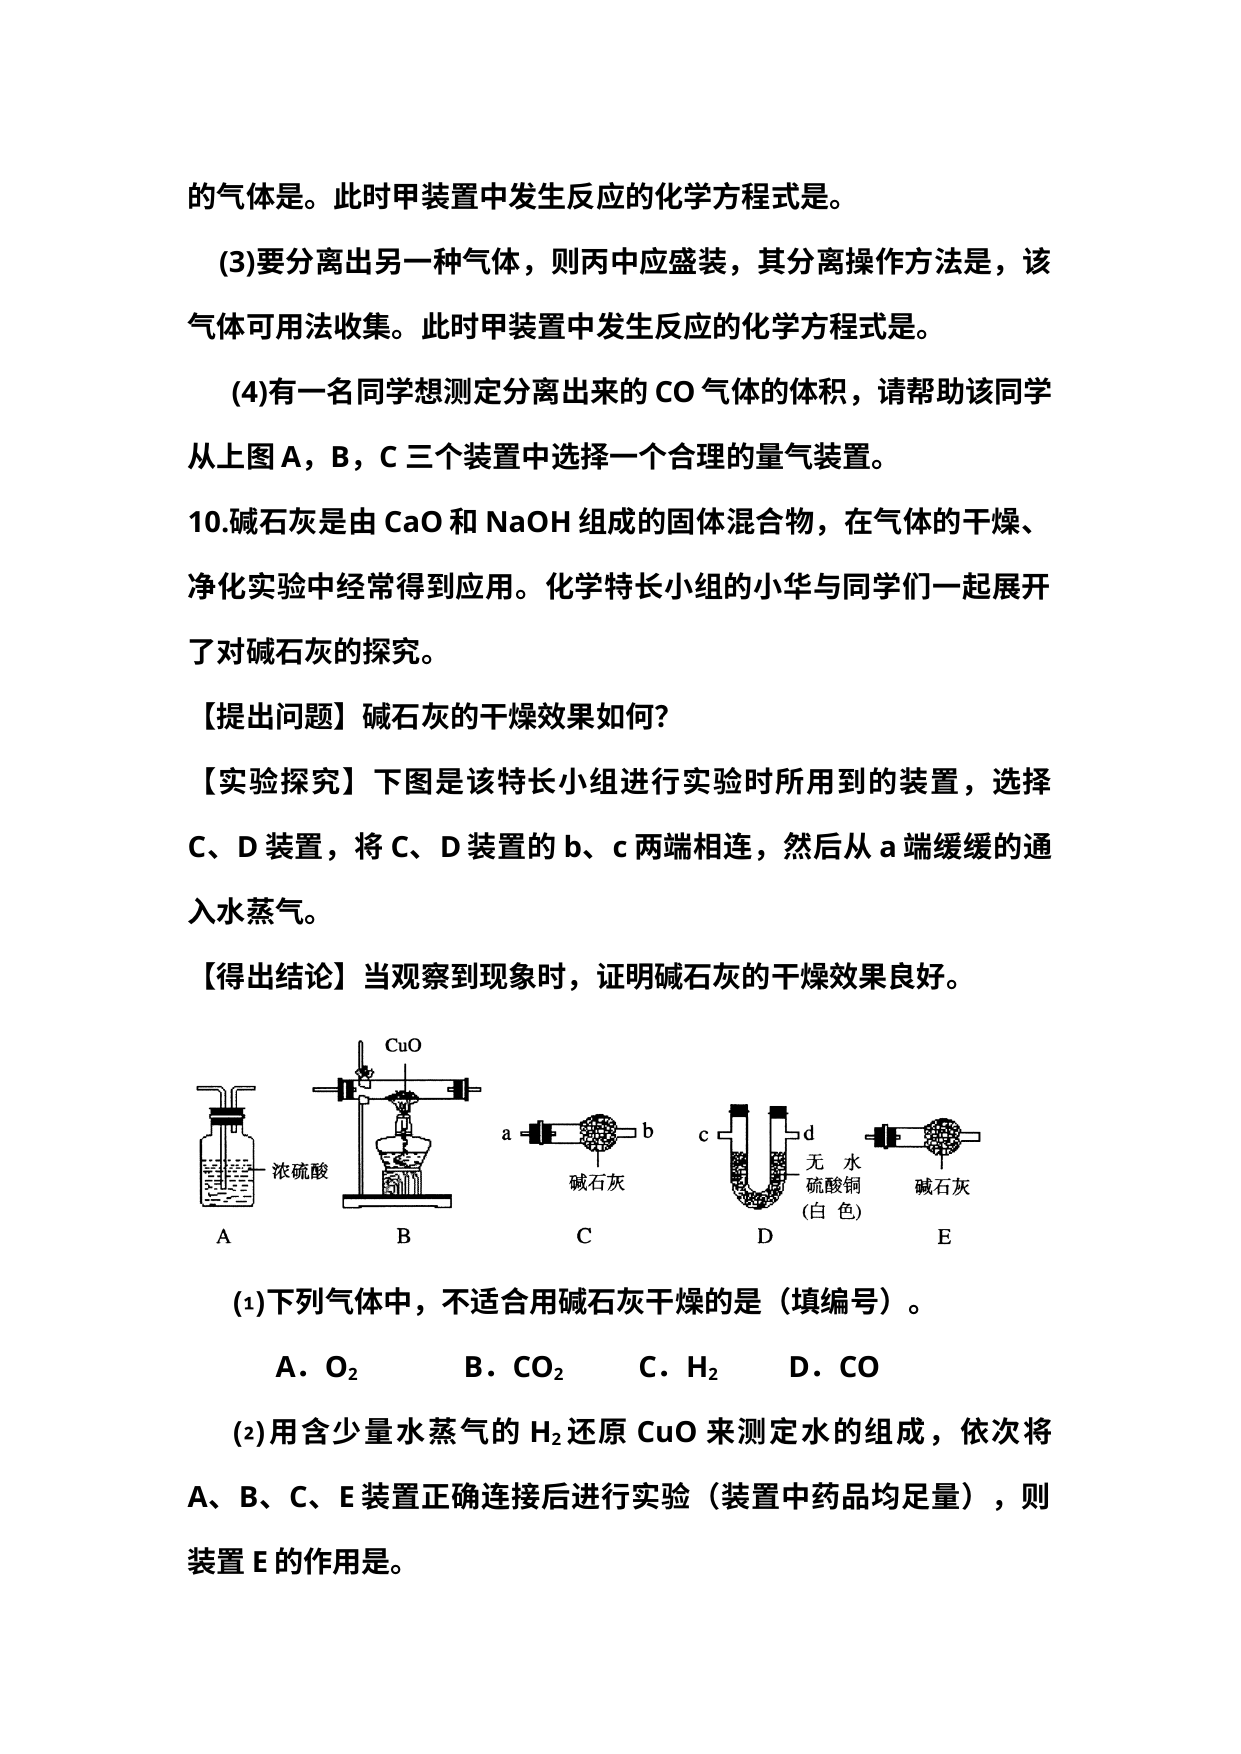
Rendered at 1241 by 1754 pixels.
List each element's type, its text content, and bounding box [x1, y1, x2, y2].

text ⑴下列气体中，不适合用碱石灰干燥的是（填编号）。 [187, 1267, 1053, 1332]
picture [187, 1023, 991, 1260]
text 10.碱石灰是由CaO和NaOH组成的固体混合物，在气体的干燥、净化实验中经常得到应用。化学特长小组的小华与同学们一起展开了对碱石灰的探究。 [187, 487, 1053, 682]
text A．O2 B．CO2 C．H2 D．CO [187, 1332, 1053, 1397]
text 【得出结论】当观察到现象时，证明碱石灰的干燥效果良好。 [187, 942, 1053, 1007]
text 【实验探究】下图是该特长小组进行实验时所用到的装置，选择C、D装置，将C、D装置的b、c两端相连，然后从a端缓缓的通入水蒸气。 [187, 747, 1053, 942]
text ⑵用含少量水蒸气的H2还原CuO来测定水的组成，依次将A、B、C、E装置正确连接后进行实验（装置中药品均足量），则装置E的作用是。 [187, 1397, 1053, 1592]
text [187, 162, 1053, 227]
text (3)要分离出另一种气体，则丙中应盛装，其分离操作方法是，该气体可用法收集。此时甲装置中发生反应的化学方程式是。 [187, 227, 1053, 357]
text 【提出问题】碱石灰的干燥效果如何？ [187, 682, 1053, 747]
text (4)有一名同学想测定分离出来的CO气体的体积，请帮助该同学从上图A，B，C 三个装置中选择一个合理的量气装置。 [187, 357, 1053, 487]
